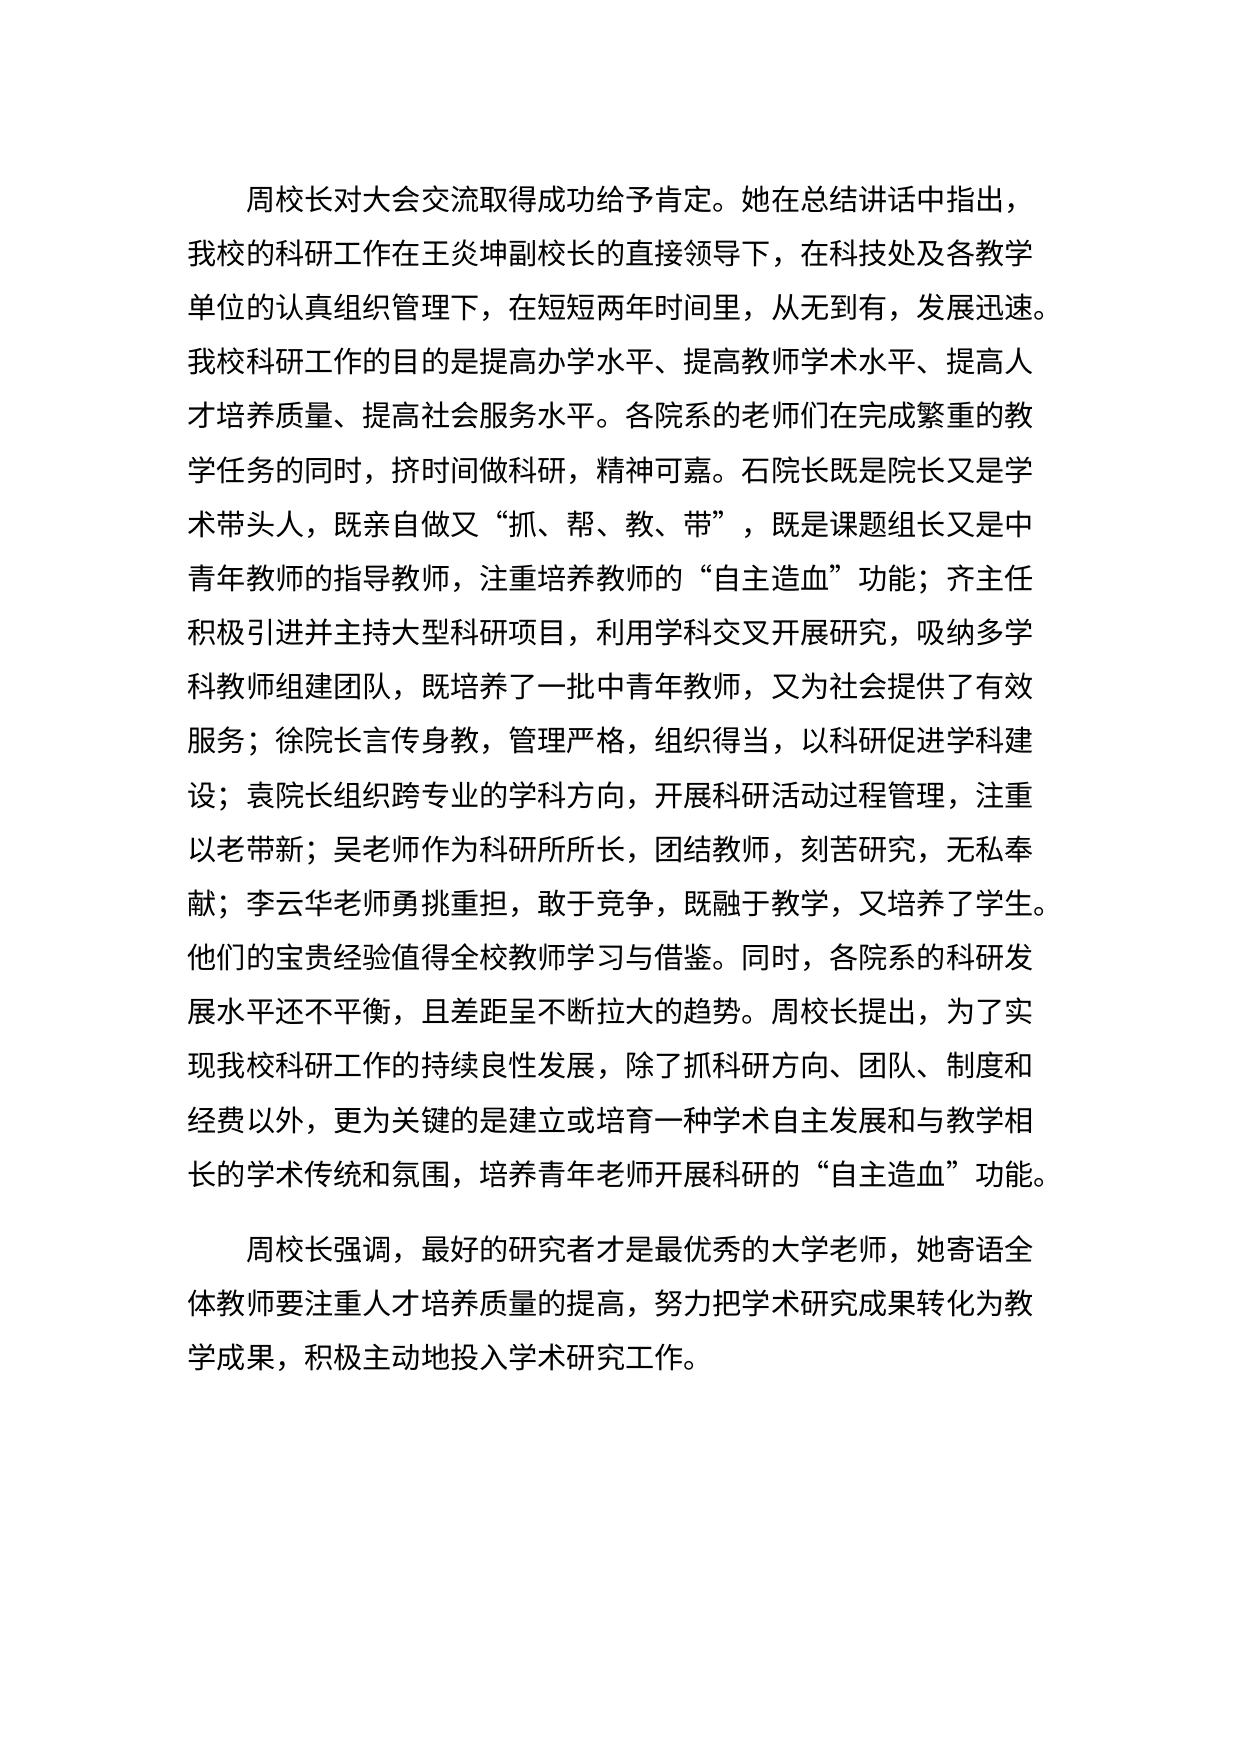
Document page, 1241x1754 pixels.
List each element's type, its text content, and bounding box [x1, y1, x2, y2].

text 周校长对大会交流取得成功给予肯定。她在总结讲话中指出，我校的科研工作在王炎坤副校长的直接领导下，在科技处及各教学单位的认真组织管理下，在短短两年时间里，从无到有，发展迅速。我校科研工作的目的是提高办学水平、提高教师学术水平、提高人才培养质量、提高社会服务水平。各院系的老师们在完成繁重的教学任务的同时，挤时间做科研，精神可嘉。石院长既是院长又是学术带头人，既亲自做又“抓、帮、教、带”，既是课题组长又是中青年教师的指导教师，注重培养教师的“自主造血”功能；齐主任积极引进并主持大型科研项目，利用学科交叉开展研究，吸纳多学科教师组建团队，既培养了一批中青年教师，又为社会提供了有效服务；徐院长言传身教，管理严格，组织得当，以科研促进学科建设；袁院长组织跨专业的学科方向，开展科研活动过程管理，注重以老带新；吴老师作为科研所所长，团结教师，刻苦研究，无私奉献；李云华老师勇挑重担，敢于竞争，既融于教学，又培养了学生。他们的宝贵经验值得全校教师学习与借鉴。同时，各院系的科研发展水平还不平衡，且差距呈不断拉大的趋势。周校长提出，为了实现我校科研工作的持续良性发展，除了抓科研方向、团队、制度和经费以外，更为关键的是建立或培育一种学术自主发展和与教学相长的学术传统和氛围，培养青年老师开展科研的“自主造血”功能。 [187, 164, 1053, 1194]
text 周校长强调，最好的研究者才是最优秀的大学老师，她寄语全体教师要注重人才培养质量的提高，努力把学术研究成果转化为教学成果，积极主动地投入学术研究工作。 [187, 1214, 1053, 1377]
